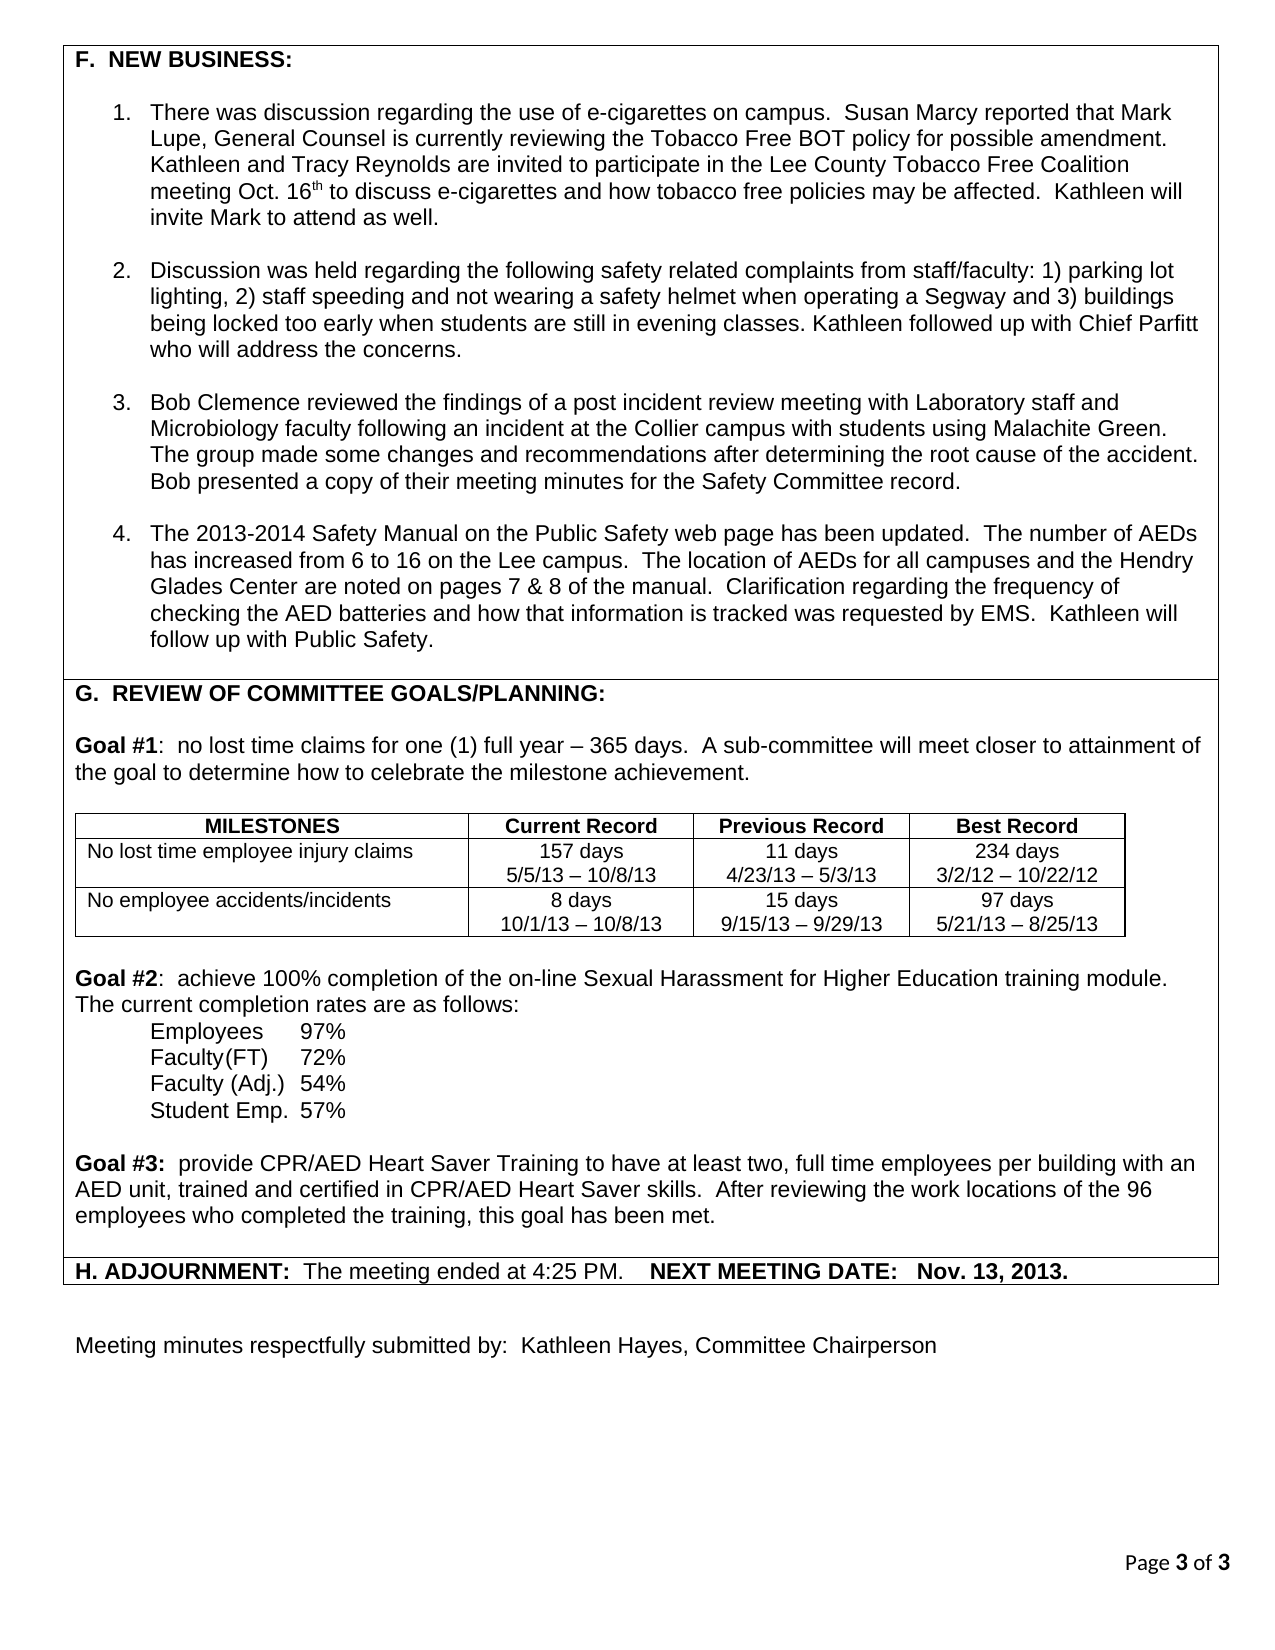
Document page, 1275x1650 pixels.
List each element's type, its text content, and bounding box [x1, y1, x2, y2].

table_cell F. NEW BUSINESS: There was discussion regarding the use of e-cigarettes on campus. Susan Marcy reported that Mark Lupe, General Counsel is currently reviewing the Tobacco Free BOT policy for possible amendment. Kathleen and Tracy Reynolds are invited to participate in the Lee County Tobacco Free Coalition meeting Oct. 16th to discuss e-cigarettes and how tobacco free policies may be affected. Kathleen will invite Mark to attend as well. Discussion was held regarding the following safety related complaints from staff/faculty: 1) parking lot lighting, 2) staff speeding and not wearing a safety helmet when operating a Segway and 3) buildings being locked too early when students are still in evening classes. Kathleen followed up with Chief Parfitt who will address the concerns. Bob Clemence reviewed the findings of a post incident review meeting with Laboratory staff and Microbiology faculty following an incident at the Collier campus with students using Malachite Green. The group made some changes and recommendations after determining the root cause of the accident. Bob presented a copy of their meeting minutes for the Safety Committee record. The 2013-2014 Safety Manual on the Public Safety web page has been updated. The number of AEDs has increased from 6 to 16 on the Lee campus. The location of AEDs for all campuses and the Hendry Glades Center are noted on pages 7 & 8 of the manual. Clarification regarding the frequency of checking the AED batteries and how that information is tracked was requested by EMS. Kathleen will follow up with Public Safety. [64, 46, 1218, 678]
table_cell H. ADJOURNMENT: The meeting ended at 4:25 PM. NEXT MEETING DATE: Nov. 13, 2013. [64, 1258, 1218, 1284]
table_cell G. REVIEW OF COMMITTEE GOALS/PLANNING: Goal #1: no lost time claims for one (1) full year – 365 days. A sub-committee will meet closer to attainment of the goal to determine how to celebrate the milestone achievement. Goal #2: achieve 100% completion of the on-line Sexual Harassment for Higher Education training module. The current completion rates are as follows: Employees 97% Faculty (FT) 72% Faculty (Adj.) 54% Student Emp. 57% Goal #3: provide CPR/AED Heart Saver Training to have at least two, full time employees per building with an AED unit, trained and certified in CPR/AED Heart Saver skills. After reviewing the work locations of the 96 employees who completed the training, this goal has been met. [64, 680, 1218, 1257]
text Meeting minutes respectfully submitted by: Kathleen Hayes, Committee Chairperson [75, 1332, 1230, 1358]
